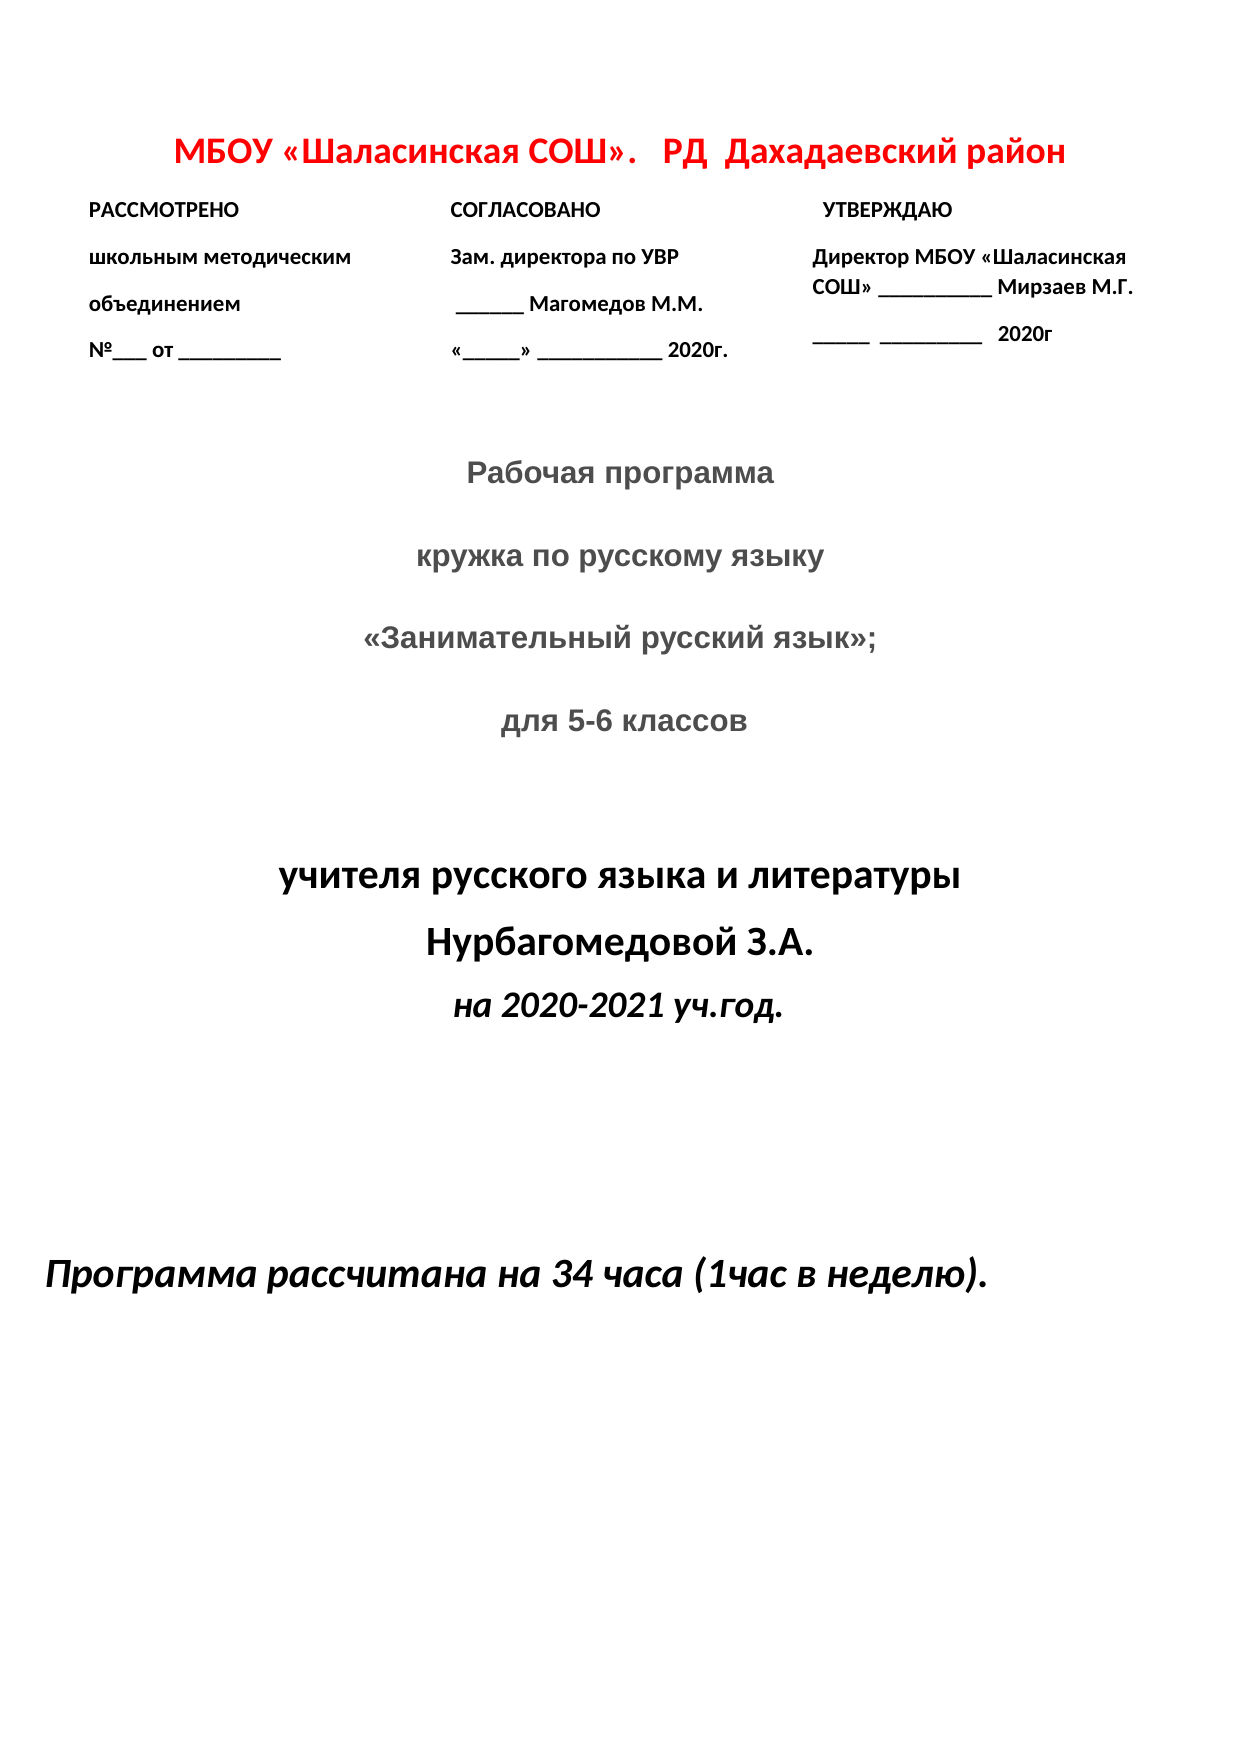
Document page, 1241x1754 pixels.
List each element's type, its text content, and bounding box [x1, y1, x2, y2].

table_header РАССМОТРЕНО школьным методическим объединением №___ от _________ [77, 195, 439, 413]
text МБОУ «Шаласинская СОШ». РД Дахадаевский район [44, 127, 1196, 173]
text «Занимательный русский язык»; [44, 619, 1196, 655]
table_header УТВЕРЖДАЮ Директор МБОУ «Шаласинская СОШ» __________ Мирзаев М.Г. _____ _________ 2020г [801, 195, 1163, 413]
text Рабочая программа [44, 193, 1196, 490]
text на 2020-2021 уч.год. [44, 981, 1196, 1027]
text для 5-6 классов [44, 702, 1196, 738]
text кружка по русскому языку [44, 537, 1196, 572]
text учителя русского языка и литературы [44, 848, 1196, 899]
table_header СОГЛАСОВАНО Зам. директора по УВР ______ Магомедов М.М. «_____» ___________ 2020г. [439, 195, 801, 413]
text Программа рассчитана на 34 часа (1час в неделю). [44, 1247, 1196, 1298]
text Нурбагомедовой З.А. [44, 915, 1196, 966]
